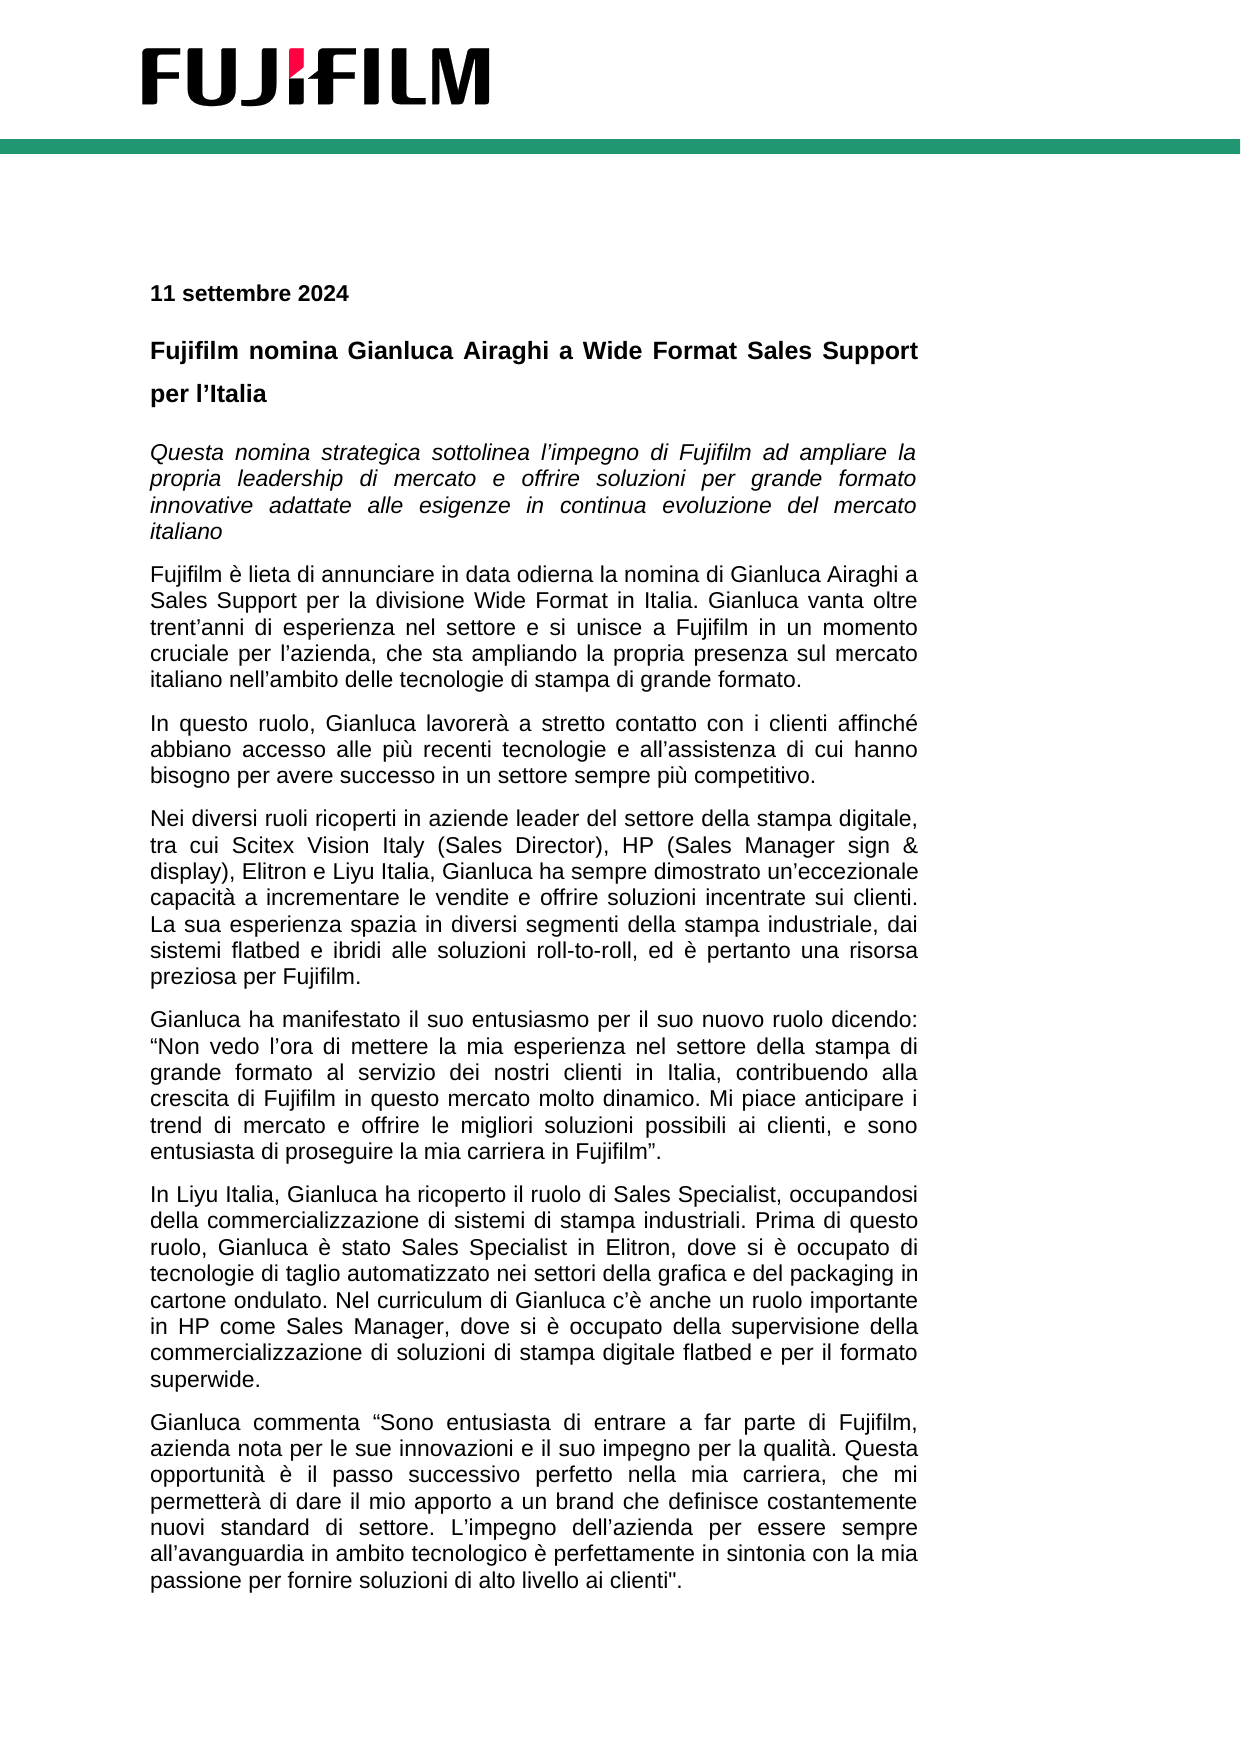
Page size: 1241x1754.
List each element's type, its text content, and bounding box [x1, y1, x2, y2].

text Gianluca commenta “Sono entusiasta di entrare a far parte di Fujifilm, azienda nota per le sue innovazioni e il suo impegno per la qualità. Questa opportunità è il passo successivo perfetto nella mia carriera, che mi permetterà di dare il mio apporto a un brand che definisce costantemente nuovi standard di settore. L’impegno dell’azienda per essere sempre all’avanguardia in ambito tecnologico è perfettamente in sintonia con la mia passione per fornire soluzioni di alto livello ai clienti". [150, 1409, 919, 1593]
text 11 settembre 2024 [150, 280, 919, 306]
text Fujifilm nomina Gianluca Airaghi a Wide Format Sales Support per l’Italia [150, 336, 919, 408]
text In Liyu Italia, Gianluca ha ricoperto il ruolo di Sales Specialist, occupandosi della commercializzazione di sistemi di stampa industriali. Prima di questo ruolo, Gianluca è stato Sales Specialist in Elitron, dove si è occupato di tecnologie di taglio automatizzato nei settori della grafica e del packaging in cartone ondulato. Nel curriculum di Gianluca c’è anche un ruolo importante in HP come Sales Manager, dove si è occupato della supervisione della commercializzazione di soluzioni di stampa digitale flatbed e per il formato superwide. [150, 1181, 919, 1392]
text Gianluca ha manifestato il suo entusiasmo per il suo nuovo ruolo dicendo: “Non vedo l’ora di mettere la mia esperienza nel settore della stampa di grande formato al servizio dei nostri clienti in Italia, contribuendo alla crescita di Fujifilm in questo mercato molto dinamico. Mi piace anticipare i trend di mercato e offrire le migliori soluzioni possibili ai clienti, e sono entusiasta di proseguire la mia carriera in Fujifilm”. [150, 1006, 919, 1164]
text Fujifilm è lieta di annunciare in data odierna la nomina di Gianluca Airaghi a Sales Support per la divisione Wide Format in Italia. Gianluca vanta oltre trent’anni di esperienza nel settore e si unisce a Fujifilm in un momento cruciale per l’azienda, che sta ampliando la propria presenza sul mercato italiano nell’ambito delle tecnologie di stampa di grande formato. [150, 561, 919, 693]
text In questo ruolo, Gianluca lavorerà a stretto contatto con i clienti affinché abbiano accesso alle più recenti tecnologie e all’assistenza di cui hanno bisogno per avere successo in un settore sempre più competitivo. [150, 709, 919, 788]
text Nei diversi ruoli ricoperti in aziende leader del settore della stampa digitale, tra cui Scitex Vision Italy (Sales Director), HP (Sales Manager sign & display), Elitron e Liyu Italia, Gianluca ha sempre dimostrato un’eccezionale capacità a incrementare le vendite e offrire soluzioni incentrate sui clienti. La sua esperienza spazia in diversi segmenti della stampa industriale, dai sistemi flatbed e ibridi alle soluzioni roll-to-roll, ed è pertanto una risorsa preziosa per Fujifilm. [150, 805, 919, 990]
text Questa nomina strategica sottolinea l’impegno di Fujifilm ad ampliare la propria leadership di mercato e offrire soluzioni per grande formato innovative adattate alle esigenze in continua evoluzione del mercato italiano [150, 439, 919, 544]
